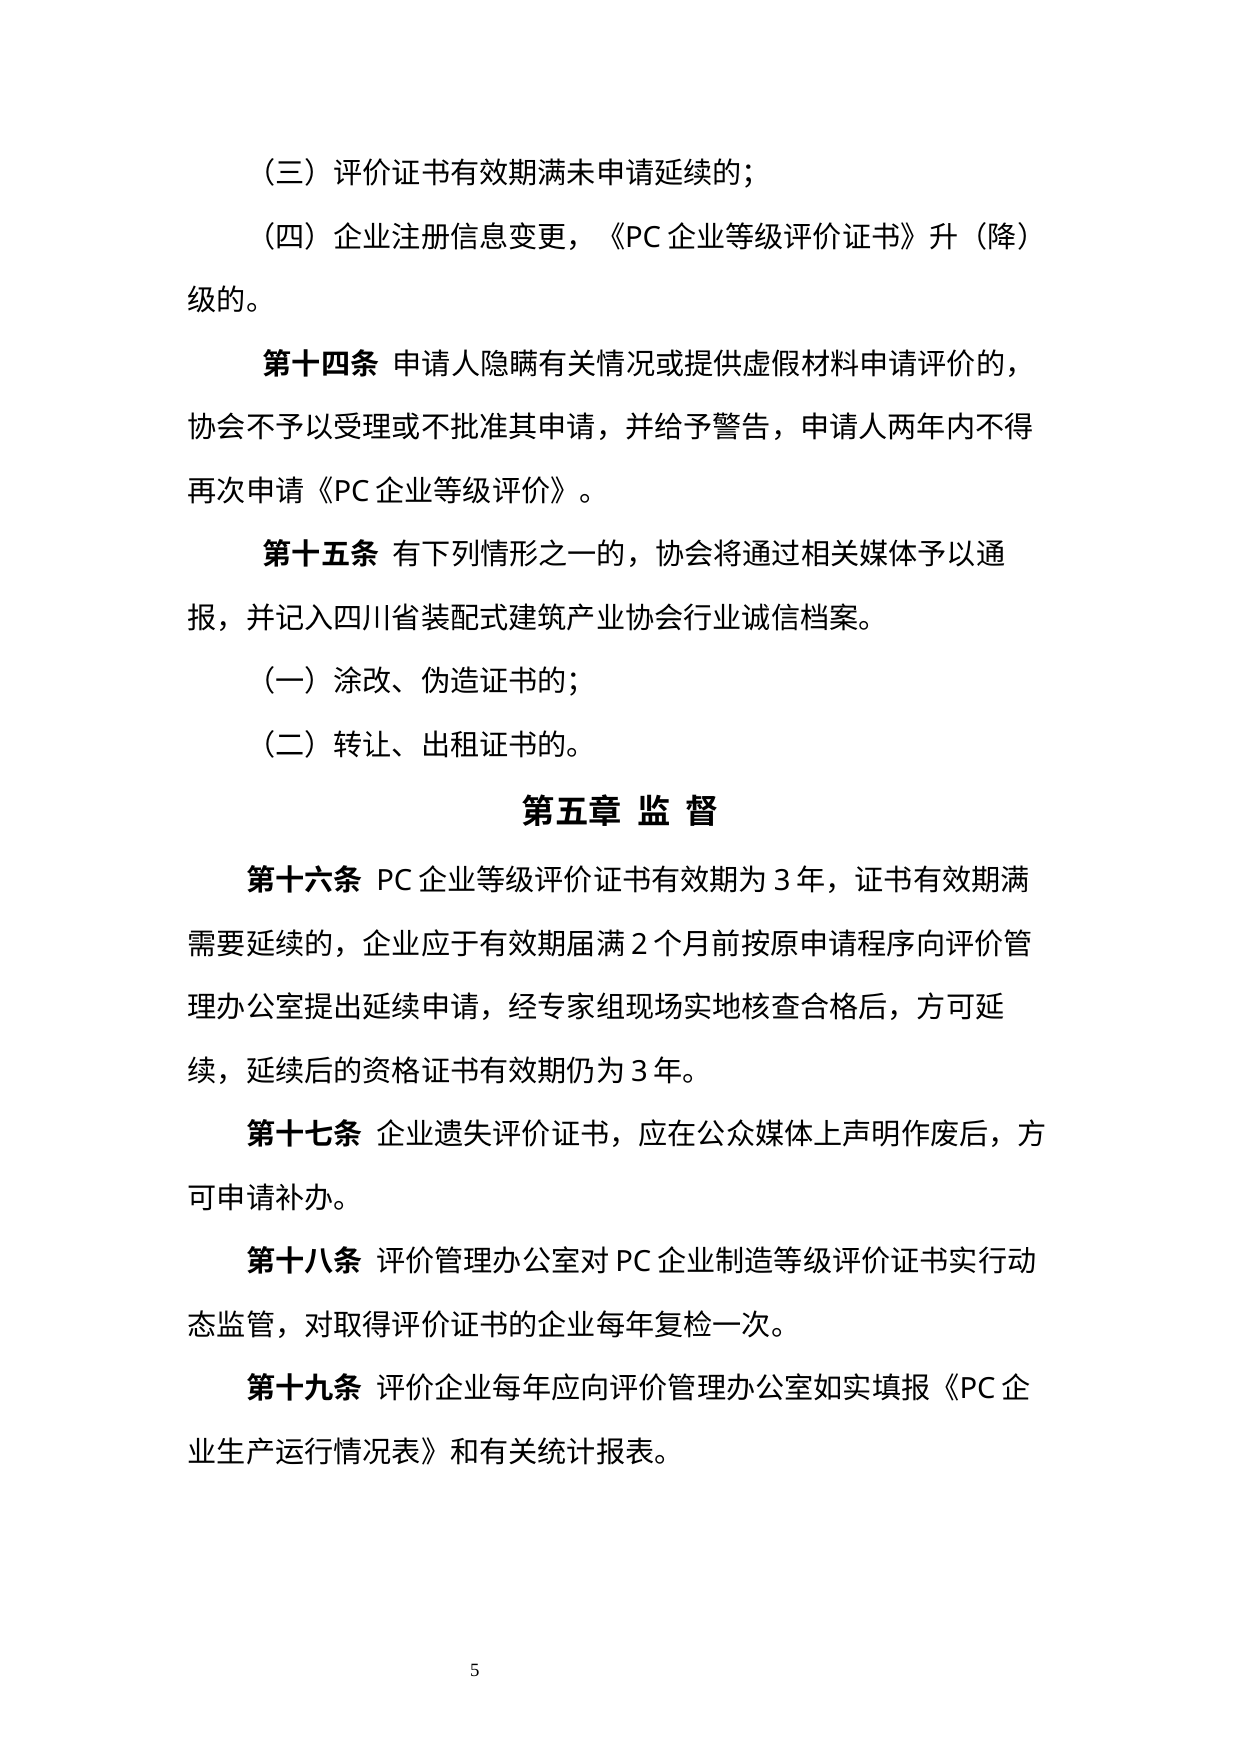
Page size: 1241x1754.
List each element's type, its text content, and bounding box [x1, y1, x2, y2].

text （一）涂改、伪造证书的； [187, 658, 1053, 700]
text 第十六条 PC企业等级评价证书有效期为3年，证书有效期满需要延续的，企业应于有效期届满2个月前按原申请程序向评价管理办公室提出延续申请，经专家组现场实地核查合格后，方可延续，延续后的资格证书有效期仍为3年。 [187, 857, 1053, 1090]
text 第十九条 评价企业每年应向评价管理办公室如实填报《PC企业生产运行情况表》和有关统计报表。 [187, 1365, 1053, 1471]
list （三）评价证书有效期满未申请延续的； [187, 150, 1053, 192]
text 第十四条 申请人隐瞒有关情况或提供虚假材料申请评价的，协会不予以受理或不批准其申请，并给予警告，申请人两年内不得再次申请《PC企业等级评价》。 [187, 340, 1053, 510]
text 第十八条 评价管理办公室对PC企业制造等级评价证书实行动态监管，对取得评价证书的企业每年复检一次。 [187, 1238, 1053, 1344]
text 第十五条 有下列情形之一的，协会将通过相关媒体予以通报，并记入四川省装配式建筑产业协会行业诚信档案。 [187, 531, 1053, 637]
list （四）企业注册信息变更，《PC企业等级评价证书》升（降）级的。 [187, 213, 1053, 319]
list （二）转让、出租证书的。 [187, 721, 1053, 763]
text 第十七条 企业遗失评价证书，应在公众媒体上声明作废后，方可申请补办。 [187, 1111, 1053, 1217]
text 第五章 监 督 [187, 784, 1053, 833]
